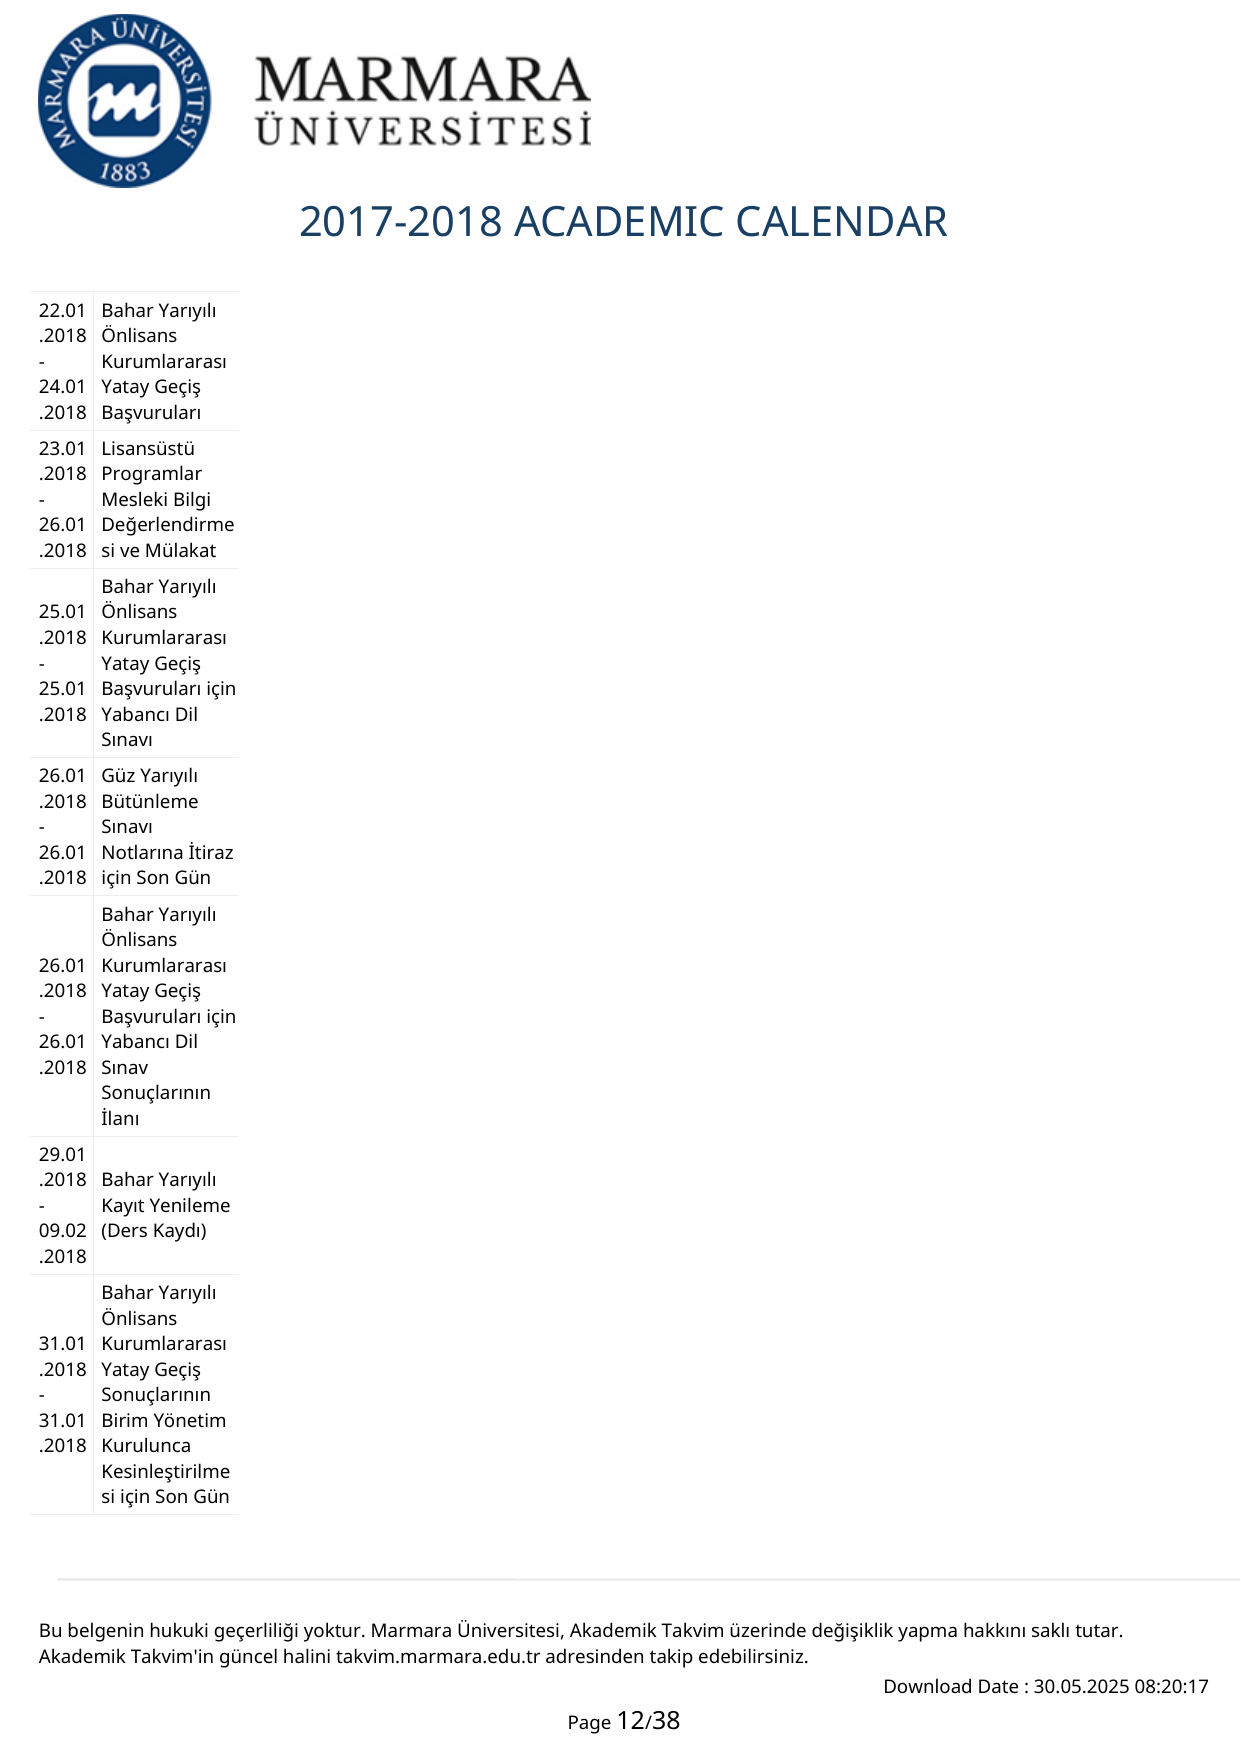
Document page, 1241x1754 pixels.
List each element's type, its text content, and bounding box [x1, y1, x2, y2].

table_cell 22.01.2018 - 24.01.2018 [30, 292, 93, 430]
table_cell 26.01.2018 - 26.01.2018 [30, 758, 93, 895]
table_cell Bahar Yarıyılı Önlisans Kurumlararası Yatay Geçiş Başvuruları için Yabancı Dil Sınav Sonuçlarının İlanı [94, 896, 238, 1136]
table_cell 23.01.2018 - 26.01.2018 [30, 431, 93, 568]
table_cell Bahar Yarıyılı Kayıt Yenileme (Ders Kaydı) [94, 1137, 238, 1274]
table_cell 25.01.2018 - 25.01.2018 [30, 569, 93, 757]
table_cell Bahar Yarıyılı Önlisans Kurumlararası Yatay Geçiş Başvuruları [94, 292, 238, 430]
table_cell 31.01.2018 - 31.01.2018 [30, 1275, 93, 1514]
table_cell 29.01.2018 - 09.02.2018 [30, 1137, 93, 1274]
table_cell Lisansüstü Programlar Mesleki Bilgi Değerlendirmesi ve Mülakat [94, 431, 238, 568]
table_cell 26.01.2018 - 26.01.2018 [30, 896, 93, 1136]
picture [38, 14, 591, 188]
table_cell Bahar Yarıyılı Önlisans Kurumlararası Yatay Geçiş Başvuruları için Yabancı Dil Sınavı [94, 569, 238, 757]
table_cell Bahar Yarıyılı Önlisans Kurumlararası Yatay Geçiş Sonuçlarının Birim Yönetim Kurulunca Kesinleştirilmesi için Son Gün [94, 1275, 238, 1514]
table_cell Güz Yarıyılı Bütünleme Sınavı Notlarına İtiraz için Son Gün [94, 758, 238, 895]
